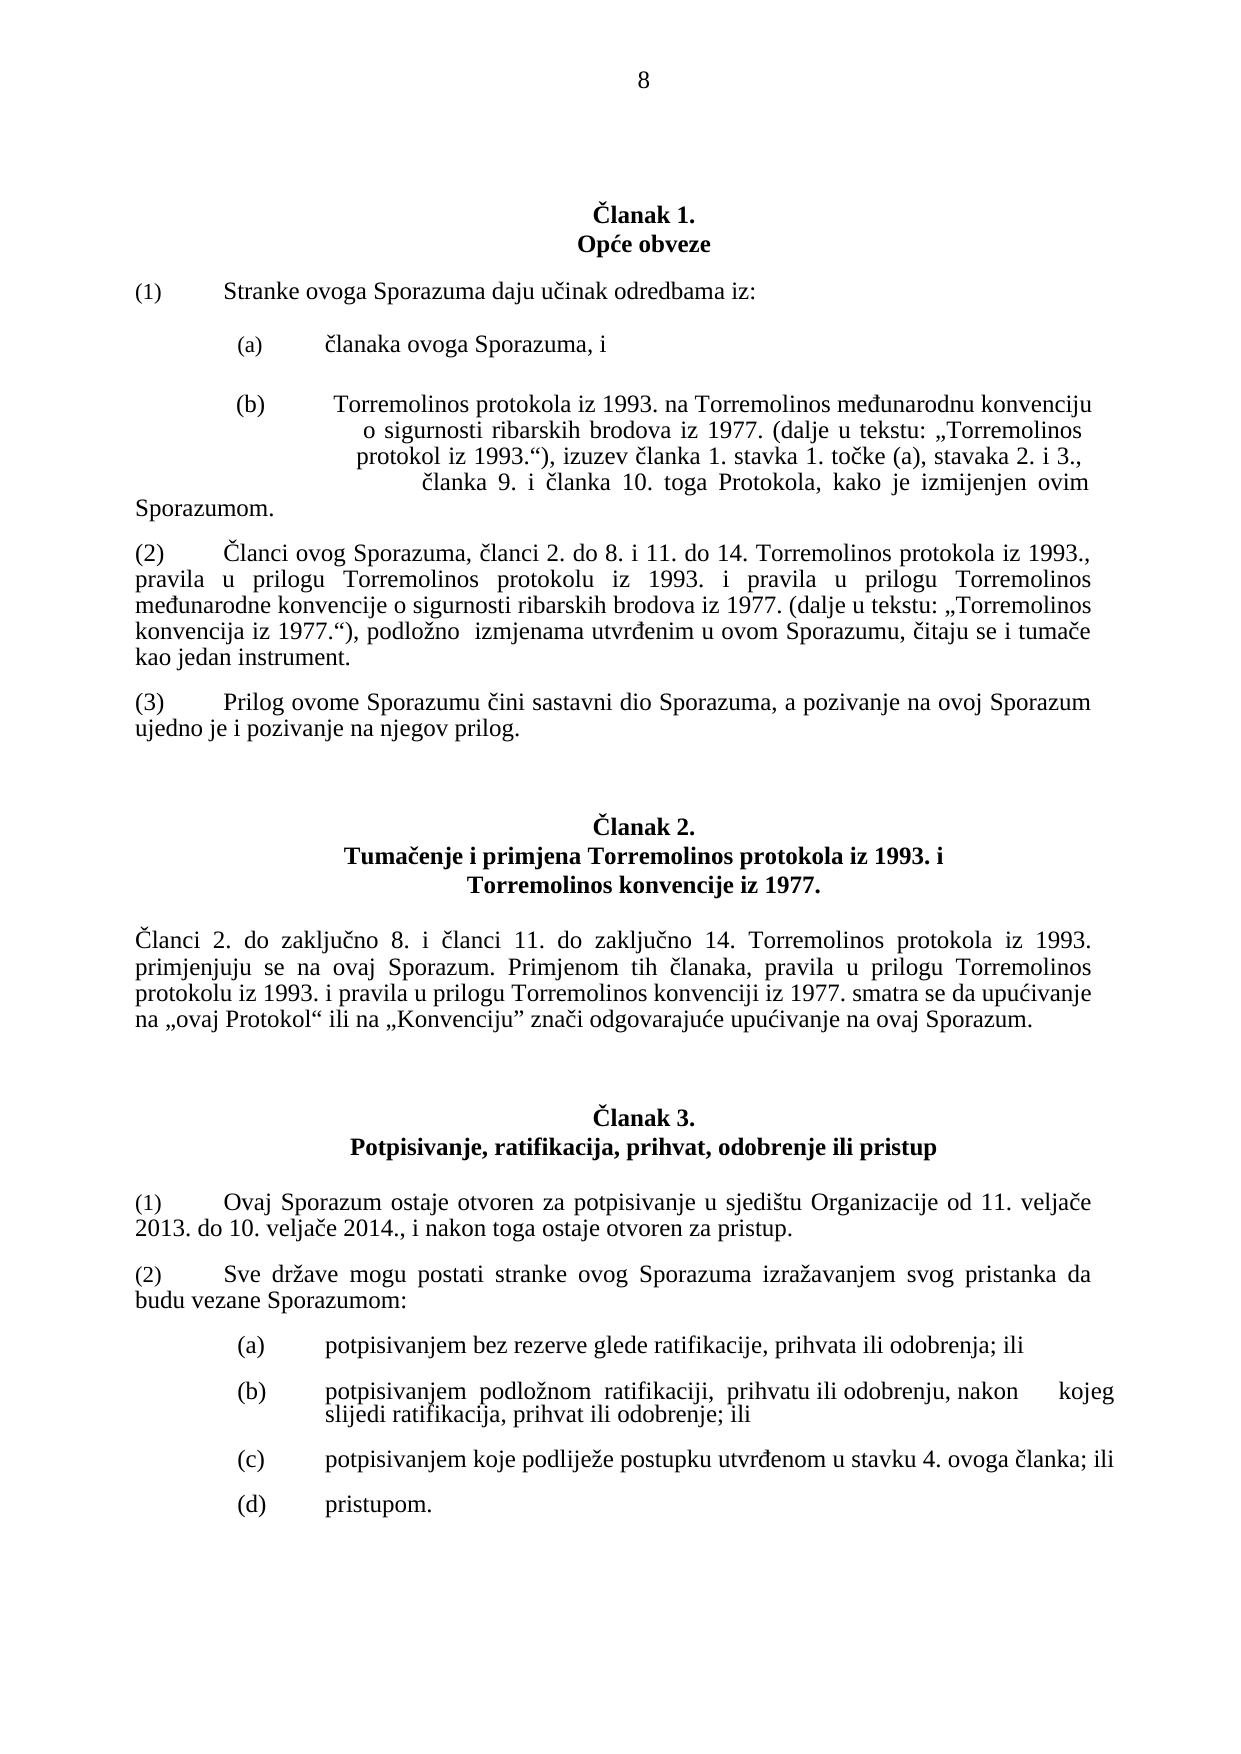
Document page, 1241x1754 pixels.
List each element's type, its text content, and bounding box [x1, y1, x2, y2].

text (b) Torremolinos protokola iz 1993. na Torremolinos međunarodnu konvenciju o sigurnosti ribarskih brodova iz 1977. (dalje u tekstu: „Torremolinos protokol iz 1993.“), izuzev članka 1. stavka 1. točke (a), stavaka 2. i 3., članka 9. i članka 10. toga Protokola, kako je izmijenjen ovim Sporazumom. [135, 392, 1092, 522]
text (2) Članci ovog Sporazuma, članci 2. do 8. i 11. do 14. Torremolinos protokola iz 1993., pravila u prilogu Torremolinos protokolu iz 1993. i pravila u prilogu Torremolinos međunarodne konvencije o sigurnosti ribarskih brodova iz 1977. (dalje u tekstu: „Torremolinos konvencija iz 1977.“), podložno izmjenama utvrđenim u ovom Sporazumu, čitaju se i tumače kao jedan instrument. [135, 541, 1092, 671]
text Članak 3. [135, 1103, 1153, 1132]
list Stranke ovoga Sporazuma daju učinak odredbama iz: [135, 258, 1153, 310]
text Članak 1. [135, 200, 1153, 229]
list potpisivanjem bez rezerve glede ratifikacije, prihvata ili odobrenja; ili [237, 1336, 1153, 1358]
text Potpisivanje, ratifikacija, prihvat, odobrenje ili pristup [135, 1132, 1153, 1161]
list Sve države mogu postati stranke ovog Sporazuma izražavanjem svog pristanka da budu vezane Sporazumom: [135, 1261, 1092, 1314]
list potpisivanjem koje podliježe postupku utvrđenom u stavku 4. ovoga članka; ili [237, 1449, 1153, 1472]
text Opće obveze [135, 229, 1153, 258]
list potpisivanjem podložnom ratifikaciji, prihvatu ili odobrenju, nakon kojeg slijedi ratifikacija, prihvat ili odobrenje; ili [237, 1381, 1153, 1427]
text Tumačenje i primjena Torremolinos protokola iz 1993. i Torremolinos konvencije iz 1977. [135, 841, 1153, 899]
list Ovaj Sporazum ostaje otvoren za potpisivanje u sjedištu Organizacije od 11. veljače 2013. do 10. veljače 2014., i nakon toga ostaje otvoren za pristup. [135, 1189, 1092, 1242]
text (3) Prilog ovome Sporazumu čini sastavni dio Sporazuma, a pozivanje na ovoj Sporazum ujedno je i pozivanje na njegov prilog. [135, 689, 1092, 742]
list članaka ovoga Sporazuma, i [237, 310, 1153, 363]
list pristupom. [237, 1494, 1153, 1517]
text Članci 2. do zaključno 8. i članci 11. do zaključno 14. Torremolinos protokola iz 1993. primjenjuju se na ovaj Sporazum. Primjenom tih članaka, pravila u prilogu Torremolinos protokolu iz 1993. i pravila u prilogu Torremolinos konvenciji iz 1977. smatra se da upućivanje na „ovaj Protokol“ ili na „Konvenciju” znači odgovarajuće upućivanje na ovaj Sporazum. [135, 927, 1092, 1033]
text Članak 2. [135, 812, 1153, 841]
